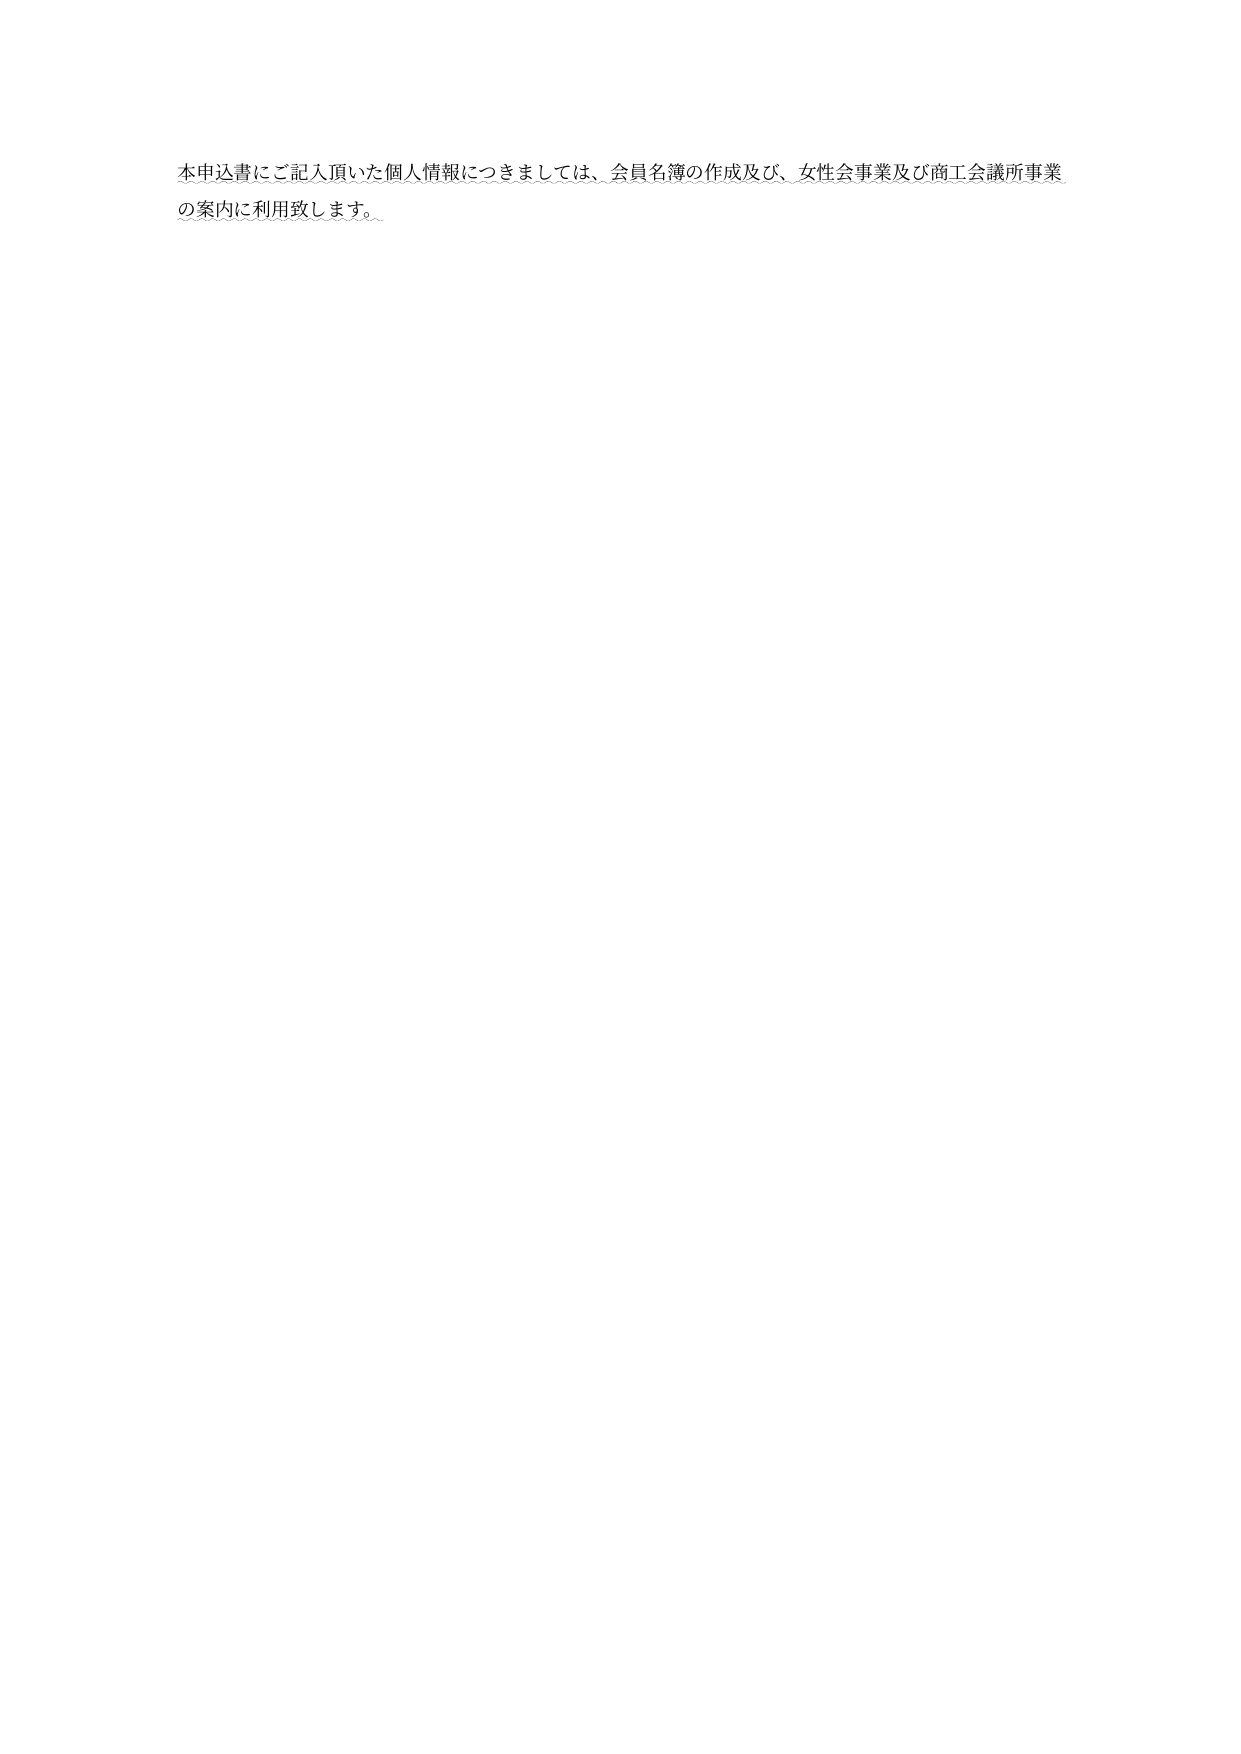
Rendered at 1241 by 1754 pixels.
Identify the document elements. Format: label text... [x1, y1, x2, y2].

text 本申込書にご記入頂いた個人情報につきましては、会員名簿の作成及び、女性会事業及び商工会議所事業の案内に利用致します。 [177, 182, 1063, 227]
text 本申込書にご記入頂いた個人情報につきましては、会員名簿の作成及び、女性会事業及び商工会議所事業の案内に利用致します。 [177, 152, 1063, 183]
